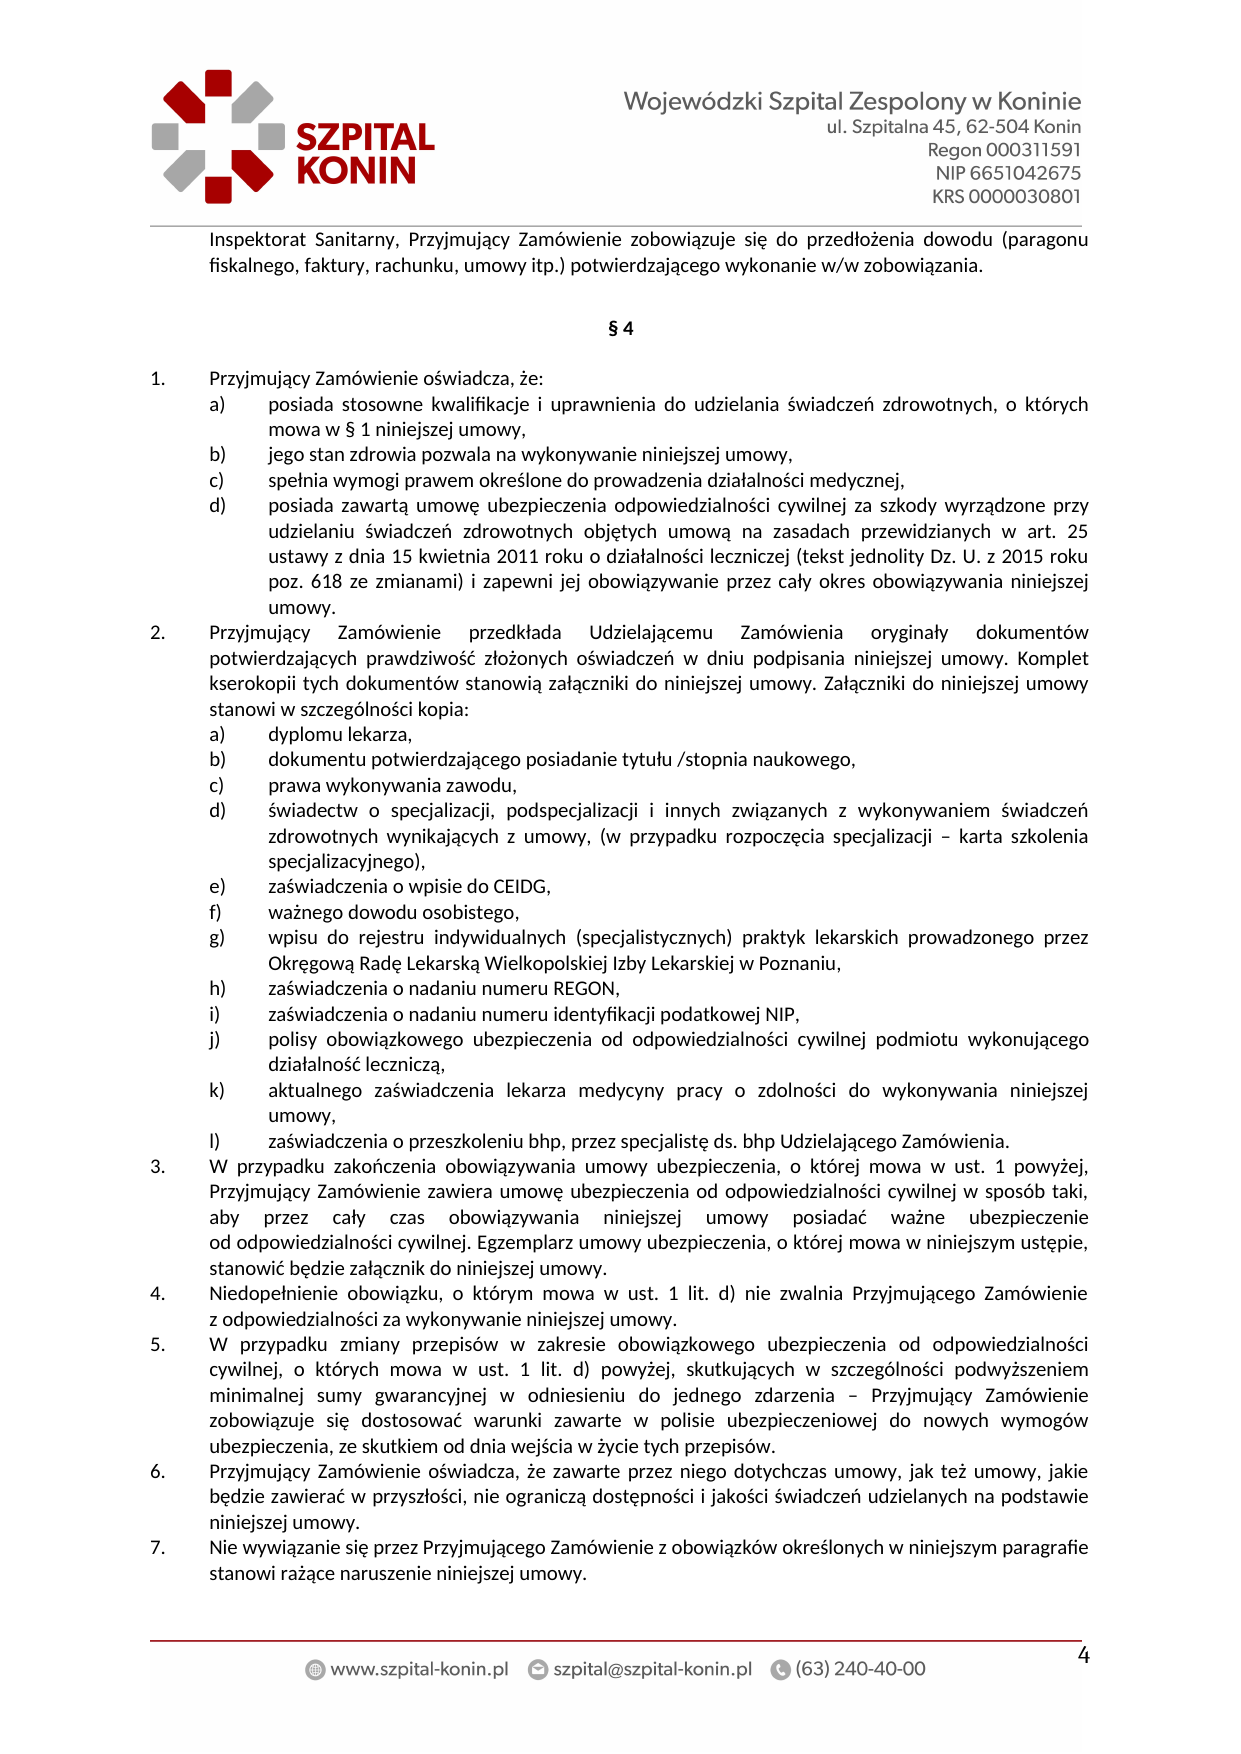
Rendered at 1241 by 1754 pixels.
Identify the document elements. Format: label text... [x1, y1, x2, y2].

text W przypadku zakończenia obowiązywania umowy ubezpieczenia, o której mowa w ust. 1 powyżej, Przyjmujący Zamówienie zawiera umowę ubezpieczenia od odpowiedzialności cywilnej w sposób taki, aby przez cały czas obowiązywania niniejszej umowy posiadać ważne ubezpieczenie od odpowiedzialności cywilnej. Egzemplarz umowy ubezpieczenia, o której mowa w niniejszym ustępie, stanowić będzie załącznik do niniejszej umowy. [150, 1153, 1090, 1280]
list jego stan zdrowia pozwala na wykonywanie niniejszej umowy, [209, 442, 1090, 467]
list posiada zawartą umowę ubezpieczenia odpowiedzialności cywilnej za szkody wyrządzone przy udzielaniu świadczeń zdrowotnych objętych umową na zasadach przewidzianych w art. 25 ustawy z dnia 15 kwietnia 2011 roku o działalności leczniczej (tekst jednolity Dz. U. z 2015 roku poz. 618 ze zmianami) i zapewni jej obowiązywanie przez cały okres obowiązywania niniejszej umowy. [209, 492, 1090, 619]
list spełnia wymogi prawem określone do prowadzenia działalności medycznej, [209, 467, 1090, 492]
text Przyjmujący Zamówienie oświadcza, że zawarte przez niego dotychczas umowy, jak też umowy, jakie będzie zawierać w przyszłości, nie ograniczą dostępności i jakości świadczeń udzielanych na podstawie niniejszej umowy. [150, 1458, 1090, 1534]
list ważnego dowodu osobistego, [209, 899, 1090, 924]
list świadectw o specjalizacji, podspecjalizacji i innych związanych z wykonywaniem świadczeń zdrowotnych wynikających z umowy, (w przypadku rozpoczęcia specjalizacji – karta szkolenia specjalizacyjnego), [209, 797, 1090, 874]
picture [150, 1640, 1082, 1752]
list prawa wykonywania zawodu, [209, 772, 1090, 797]
list wpisu do rejestru indywidualnych (specjalistycznych) praktyk lekarskich prowadzonego przez Okręgową Radę Lekarską Wielkopolskiej Izby Lekarskiej w Poznaniu, [209, 924, 1090, 975]
list aktualnego zaświadczenia lekarza medycyny pracy o zdolności do wykonywania niniejszej umowy, [209, 1077, 1090, 1128]
list Przyjmujący Zamówienie oświadcza, że: [150, 365, 1090, 391]
list zaświadczenia o wpisie do CEIDG, [209, 874, 1090, 899]
list dyplomu lekarza, [209, 721, 1090, 747]
list dokumentu potwierdzającego posiadanie tytułu /stopnia naukowego, [209, 747, 1090, 772]
list zaświadczenia o nadaniu numeru REGON, [209, 975, 1090, 1001]
list zaświadczenia o przeszkoleniu bhp, przez specjalistę ds. bhp Udzielającego Zamówienia. [209, 1128, 1090, 1153]
text Nie wywiązanie się przez Przyjmującego Zamówienie z obowiązków określonych w niniejszym paragrafie stanowi rażące naruszenie niniejszej umowy. [150, 1534, 1090, 1585]
text W przypadku zmiany przepisów w zakresie obowiązkowego ubezpieczenia od odpowiedzialności cywilnej, o których mowa w ust. 1 lit. d) powyżej, skutkujących w szczególności podwyższeniem minimalnej sumy gwarancyjnej w odniesieniu do jednego zdarzenia – Przyjmujący Zamówienie zobowiązuje się dostosować warunki zawarte w polisie ubezpieczeniowej do nowych wymogów ubezpieczenia, ze skutkiem od dnia wejścia w życie tych przepisów. [150, 1331, 1090, 1458]
text Niedopełnienie obowiązku, o którym mowa w ust. 1 lit. d) nie zwalnia Przyjmującego Zamówienie z odpowiedzialności za wykonywanie niniejszej umowy. [150, 1280, 1090, 1331]
list polisy obowiązkowego ubezpieczenia od odpowiedzialności cywilnej podmiotu wykonującego działalność leczniczą, [209, 1026, 1090, 1077]
text Przyjmujący Zamówienie przedkłada Udzielającemu Zamówienia oryginały dokumentów potwierdzających prawdziwość złożonych oświadczeń w dniu podpisania niniejszej umowy. Komplet kserokopii tych dokumentów stanowią załączniki do niniejszej umowy. Załączniki do niniejszej umowy stanowi w szczególności kopia: [150, 619, 1090, 721]
picture [150, 0, 1082, 227]
list zaświadczenia o nadaniu numeru identyfikacji podatkowej NIP, [209, 1001, 1090, 1026]
list posiada stosowne kwalifikacje i uprawnienia do udzielania świadczeń zdrowotnych, o których mowa w § 1 niniejszej umowy, [209, 391, 1090, 442]
